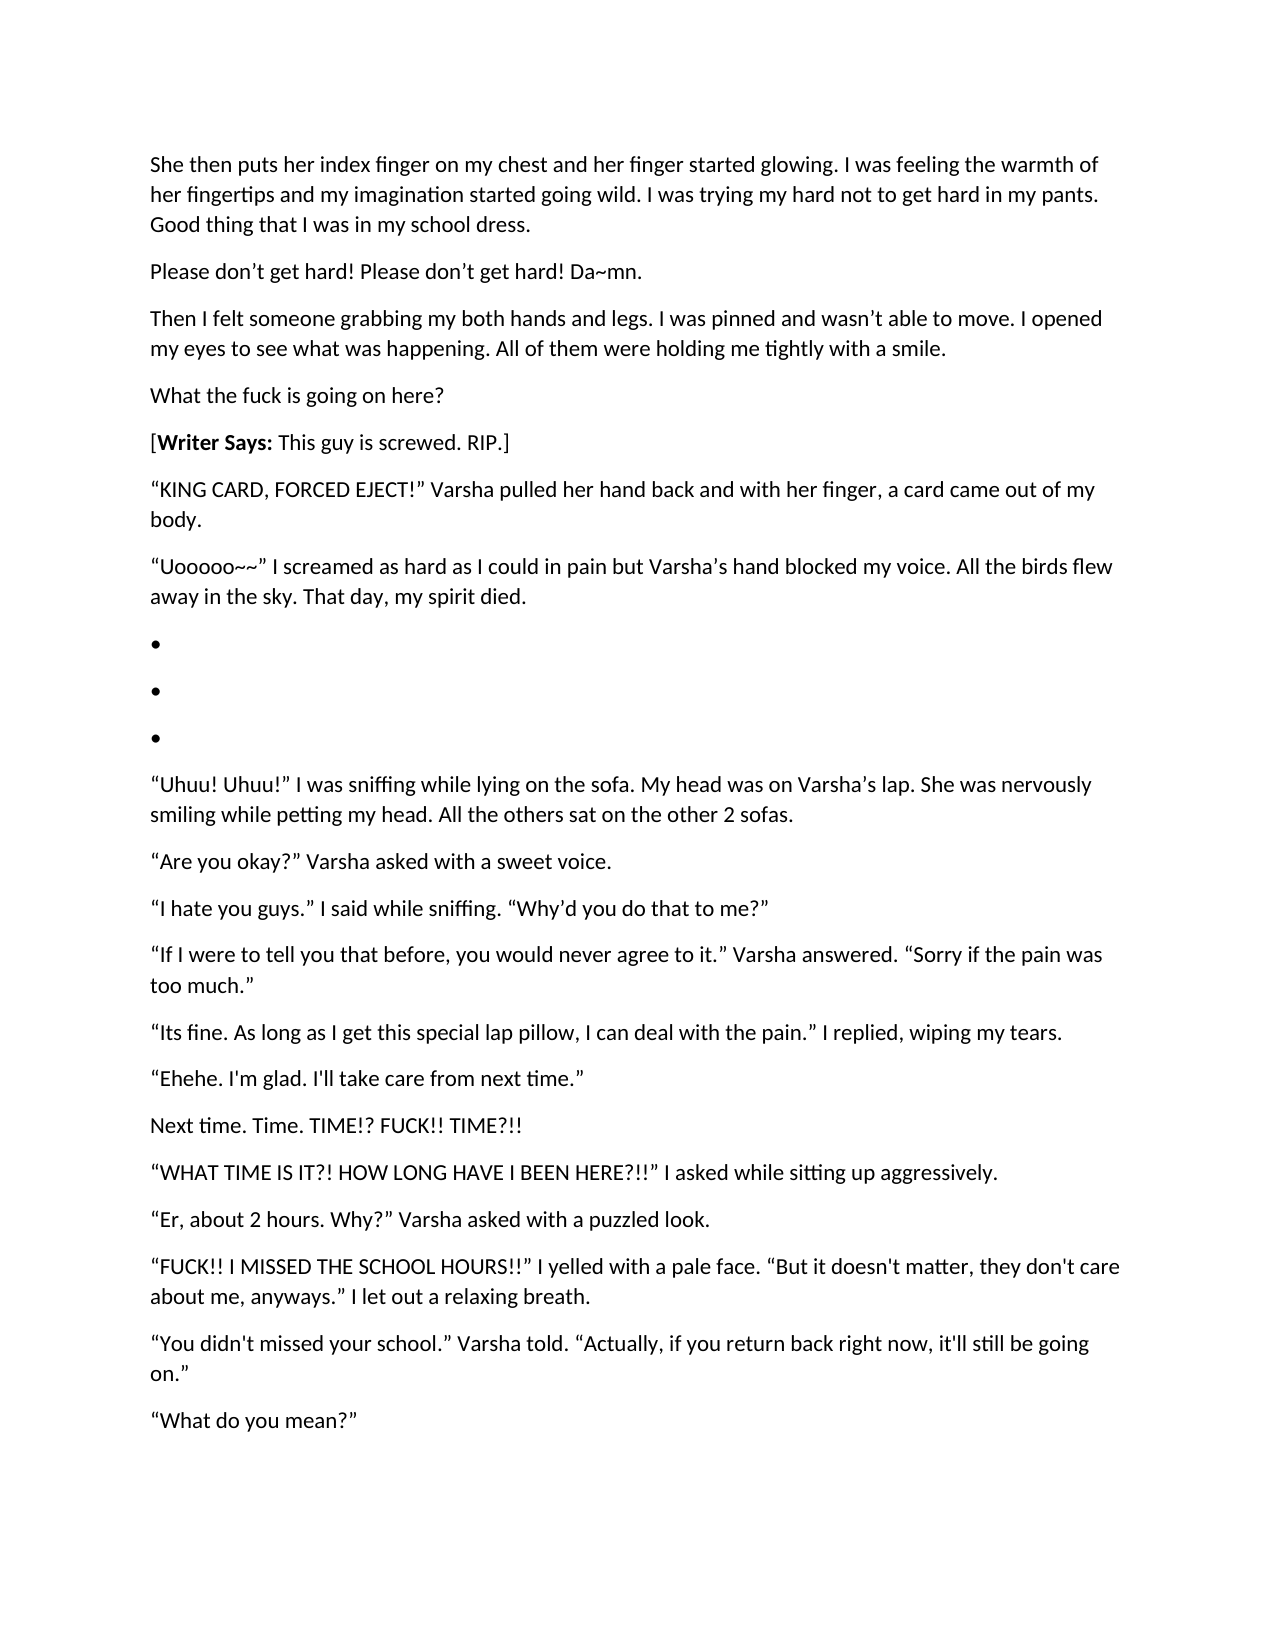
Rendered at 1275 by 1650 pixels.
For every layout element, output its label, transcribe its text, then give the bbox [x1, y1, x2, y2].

text “If I were to tell you that before, you would never agree to it.” Varsha answered. “Sorry if the pain was too much.” [150, 941, 1125, 999]
text “Its fine. As long as I get this special lap pillow, I can deal with the pain.” I replied, wiping my tears. [150, 1018, 1125, 1046]
text “WHAT TIME IS IT?! HOW LONG HAVE I BEEN HERE?!!” I asked while sitting up aggressively. [150, 1158, 1125, 1186]
text “Uhuu! Uhuu!” I was sniffing while lying on the sofa. My head was on Varsha’s lap. She was nervously smiling while petting my head. All the others sat on the other 2 sofas. [150, 770, 1125, 828]
text What the fuck is going on here? [150, 381, 1125, 409]
text “Ehehe. I'm glad. I'll take care from next time.” [150, 1064, 1125, 1093]
text Please don’t get hard! Please don’t get hard! Da~mn. [150, 257, 1125, 285]
text • [150, 676, 1125, 704]
text “Er, about 2 hours. Why?” Varsha asked with a puzzled look. [150, 1205, 1125, 1233]
text Next time. Time. TIME!? FUCK!! TIME?!! [150, 1111, 1125, 1139]
text [Writer Says: This guy is screwed. RIP.] [150, 428, 1125, 456]
text • [150, 723, 1125, 751]
text “Uooooo~~” I screamed as hard as I could in pain but Varsha’s hand blocked my voice. All the birds flew away in the sky. That day, my spirit died. [150, 552, 1125, 610]
text “KING CARD, FORCED EJECT!” Varsha pulled her hand back and with her finger, a card came out of my body. [150, 475, 1125, 533]
text “What do you mean?” [150, 1406, 1125, 1434]
text “FUCK!! I MISSED THE SCHOOL HOURS!!” I yelled with a pale face. “But it doesn't matter, they don't care about me, anyways.” I let out a relaxing breath. [150, 1252, 1125, 1310]
text • [150, 629, 1125, 657]
text “Are you okay?” Varsha asked with a sweet voice. [150, 847, 1125, 875]
text “You didn't missed your school.” Varsha told. “Actually, if you return back right now, it'll still be going on.” [150, 1329, 1125, 1387]
text She then puts her index finger on my chest and her finger started glowing. I was feeling the warmth of her fingertips and my imagination started going wild. I was trying my hard not to get hard in my pants. Good thing that I was in my school dress. [150, 150, 1125, 238]
text Then I felt someone grabbing my both hands and legs. I was pinned and wasn’t able to move. I opened my eyes to see what was happening. All of them were holding me tightly with a smile. [150, 304, 1125, 362]
text “I hate you guys.” I said while sniffing. “Why’d you do that to me?” [150, 894, 1125, 922]
